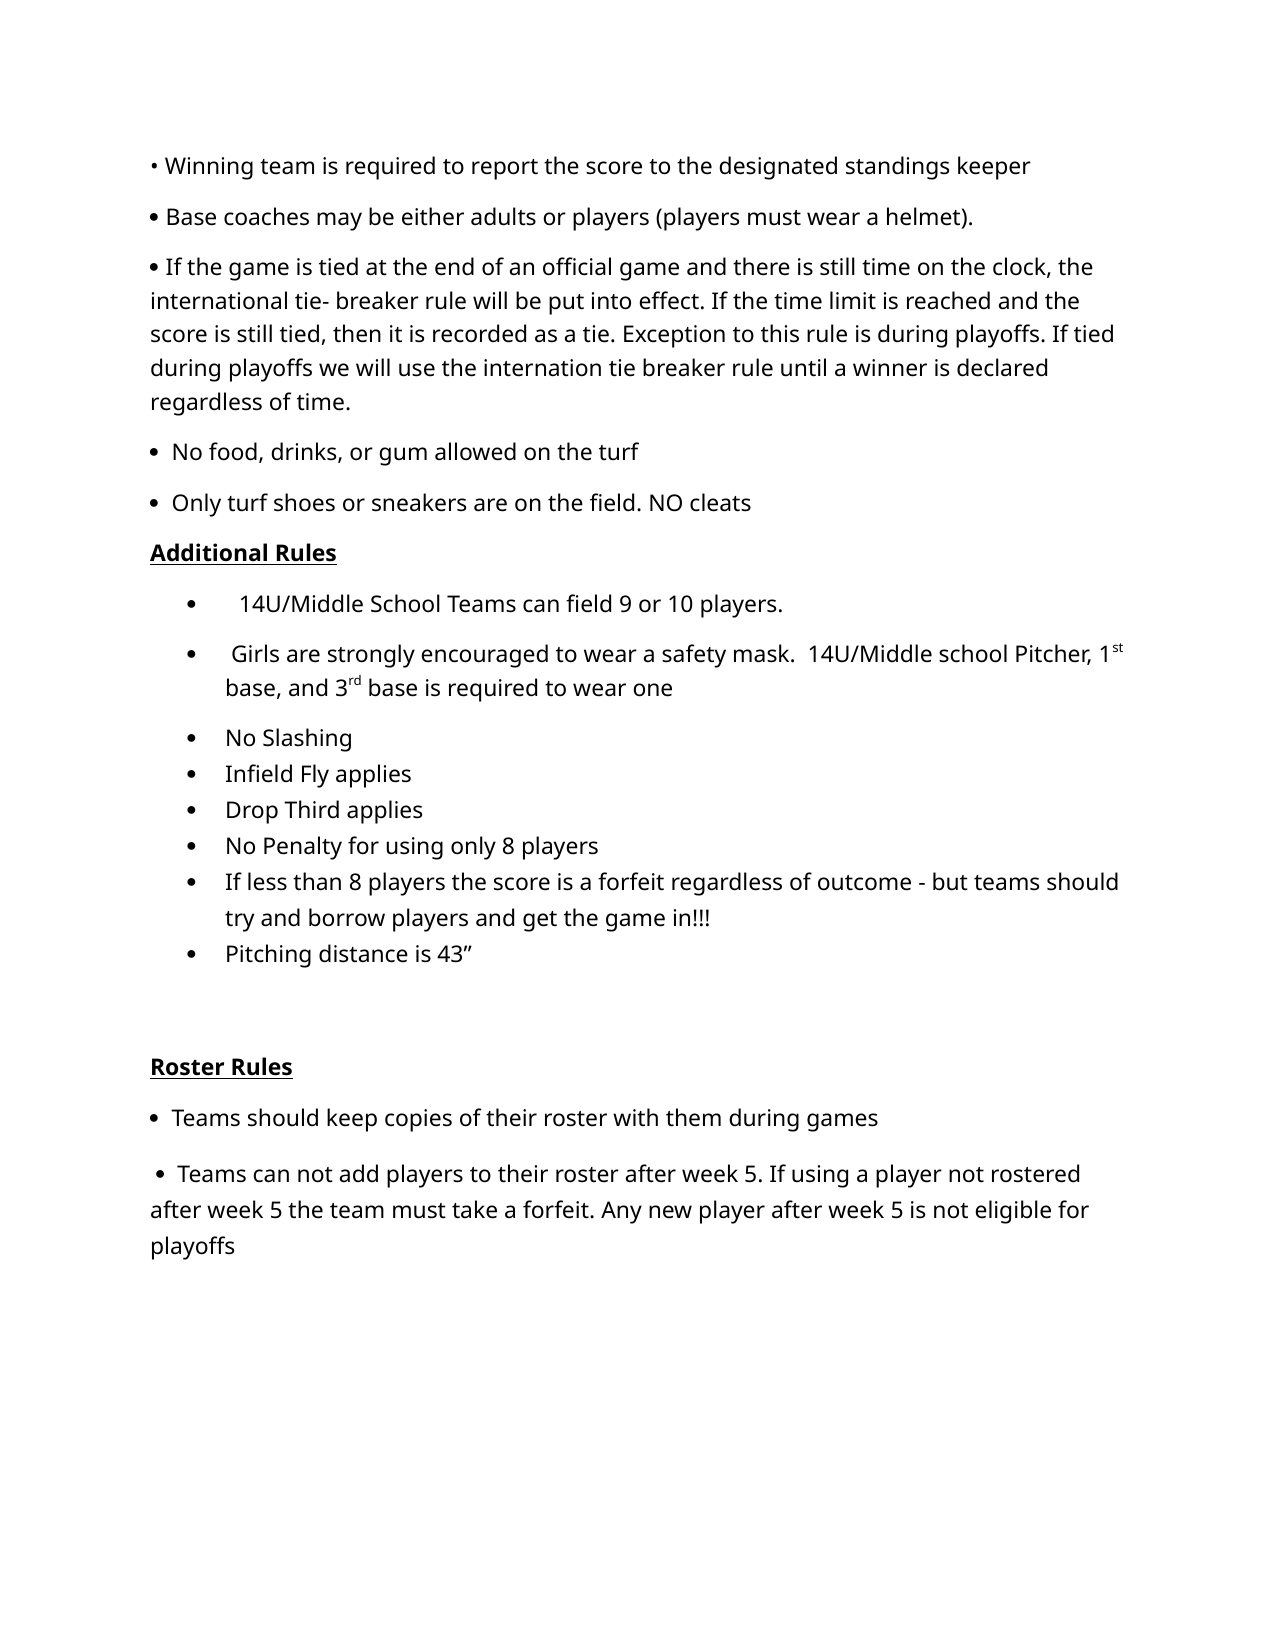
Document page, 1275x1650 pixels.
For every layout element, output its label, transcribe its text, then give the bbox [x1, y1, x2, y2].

text Additional Rules [150, 537, 1125, 568]
text Roster Rules [150, 1051, 1125, 1082]
list Drop Third applies [187, 794, 1125, 825]
text • Winning team is required to report the score to the designated standings keeper [150, 150, 1125, 181]
text Only turf shoes or sneakers are on the field. NO cleats [150, 487, 1125, 518]
list Infield Fly applies [187, 758, 1125, 789]
list If less than 8 players the score is a forfeit regardless of outcome - but teams should try and borrow players and get the game in!!! [187, 866, 1125, 933]
list No Slashing [187, 722, 1125, 753]
text If the game is tied at the end of an official game and there is still time on the clock, the international tie- breaker rule will be put into effect. If the time limit is reached and the score is still tied, then it is recorded as a tie. Exception to this rule is during playoffs. If tied during playoffs we will use the internation tie breaker rule until a winner is declared regardless of time. [150, 251, 1125, 417]
text Teams should keep copies of their roster with them during games [150, 1102, 1125, 1133]
list Girls are strongly encouraged to wear a safety mask. 14U/Middle school Pitcher, 1st base, and 3rd base is required to wear one [187, 638, 1125, 703]
text Teams can not add players to their roster after week 5. If using a player not rostered after week 5 the team must take a forfeit. Any new player after week 5 is not eligible for playoffs [150, 1158, 1125, 1262]
text 14U/Middle School Teams can field 9 or 10 players. [150, 587, 1125, 619]
list Pitching distance is 43” [187, 938, 1125, 969]
text Base coaches may be either adults or players (players must wear a helmet). [150, 200, 1125, 232]
list No Penalty for using only 8 players [187, 830, 1125, 861]
text No food, drinks, or gum allowed on the turf [150, 436, 1125, 467]
